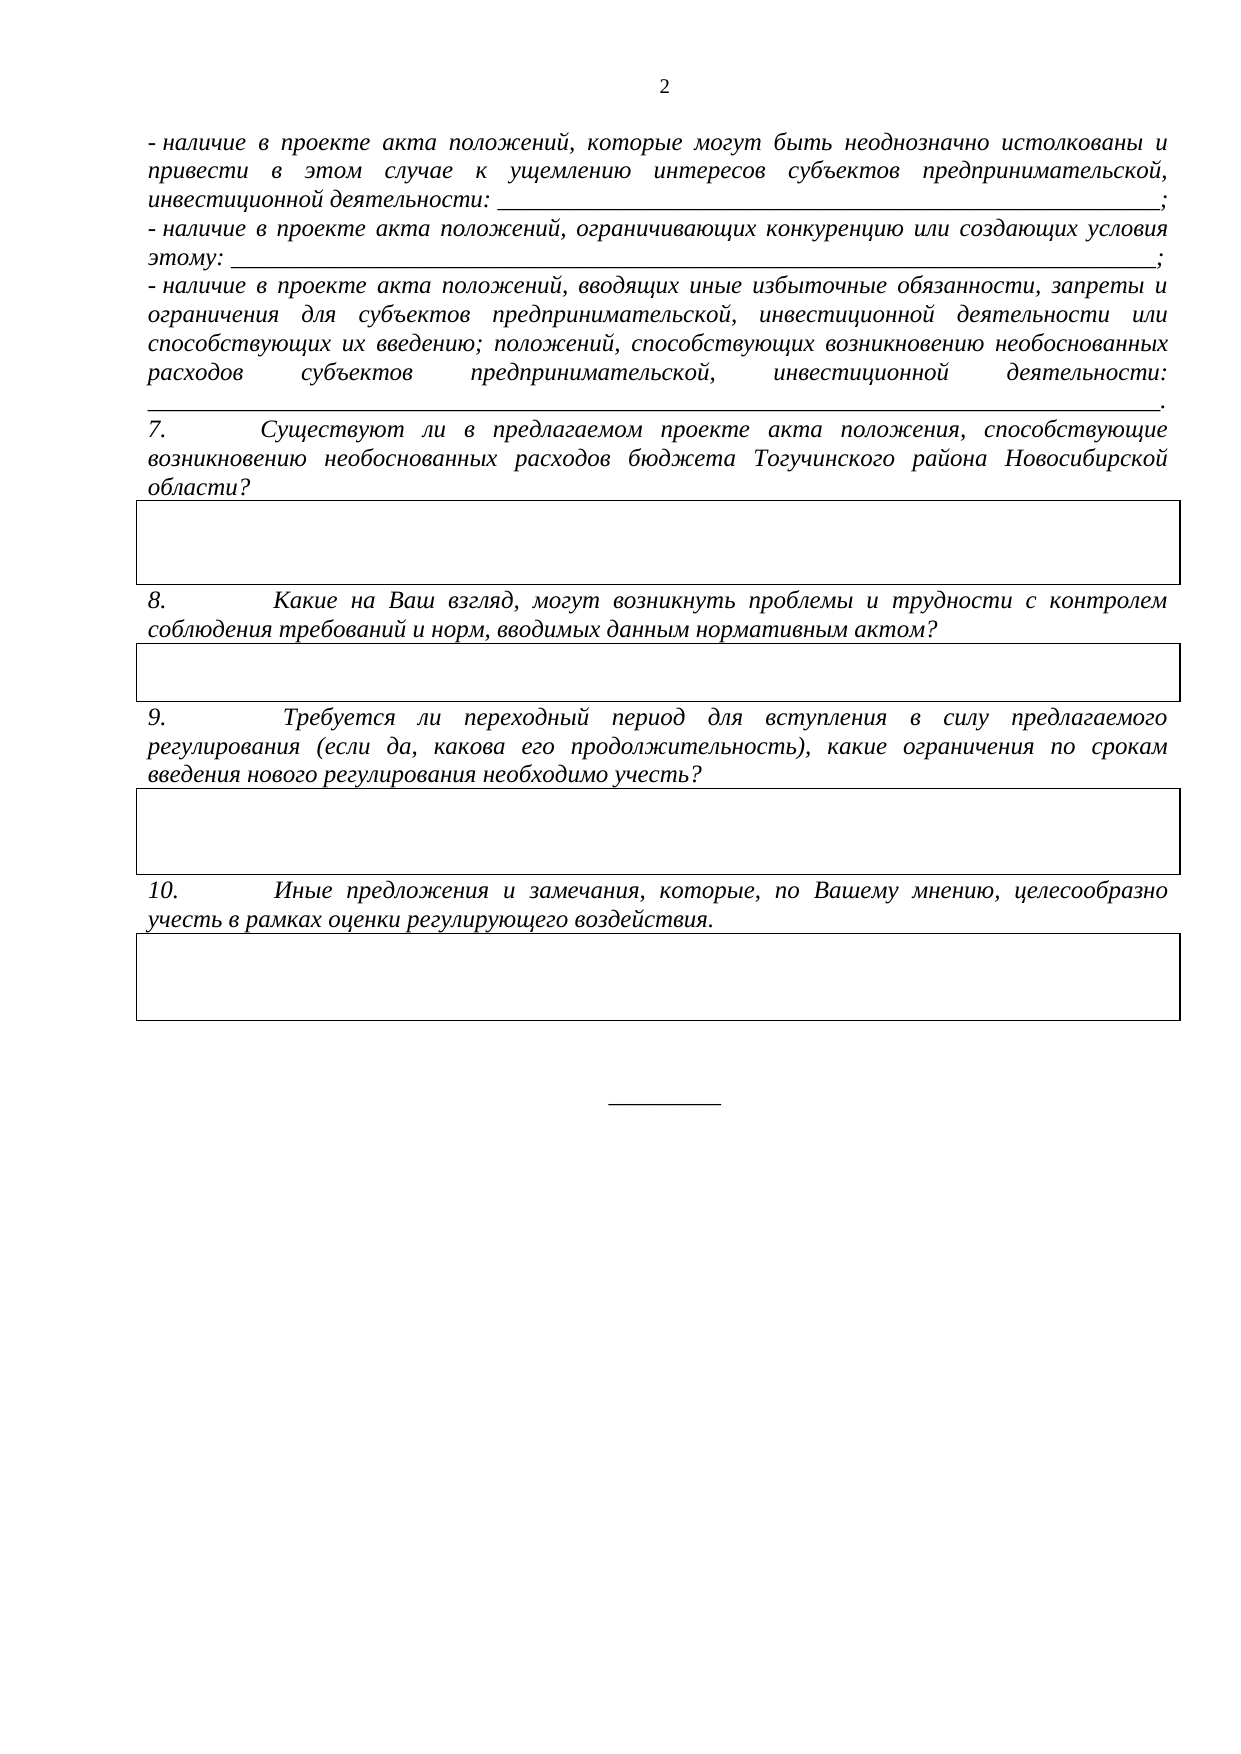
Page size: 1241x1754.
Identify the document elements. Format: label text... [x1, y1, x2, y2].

table_cell [137, 644, 1179, 701]
table_cell [137, 789, 1179, 874]
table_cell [136, 127, 1180, 414]
table_cell [137, 501, 1179, 584]
text _________ [148, 1079, 1181, 1107]
table_cell Существуют ли в предлагаемом проекте акта положения, способствующие возникновению необоснованных расходов бюджета Тогучинского района Новосибирской области? [136, 414, 1180, 500]
table_cell Иные предложения и замечания, которые, по Вашему мнению, целесообразно учесть в рамках оценки регулирующего воздействия. [136, 875, 1180, 933]
table_cell Какие на Ваш взгляд, могут возникнуть проблемы и трудности с контролем соблюдения требований и норм, вводимых данным нормативным актом? [136, 585, 1180, 642]
table_cell Требуется ли переходный период для вступления в силу предлагаемого регулирования (если да, какова его продолжительность), какие ограничения по срокам введения нового регулирования необходимо учесть? [136, 702, 1180, 788]
table_cell [137, 934, 1179, 1020]
